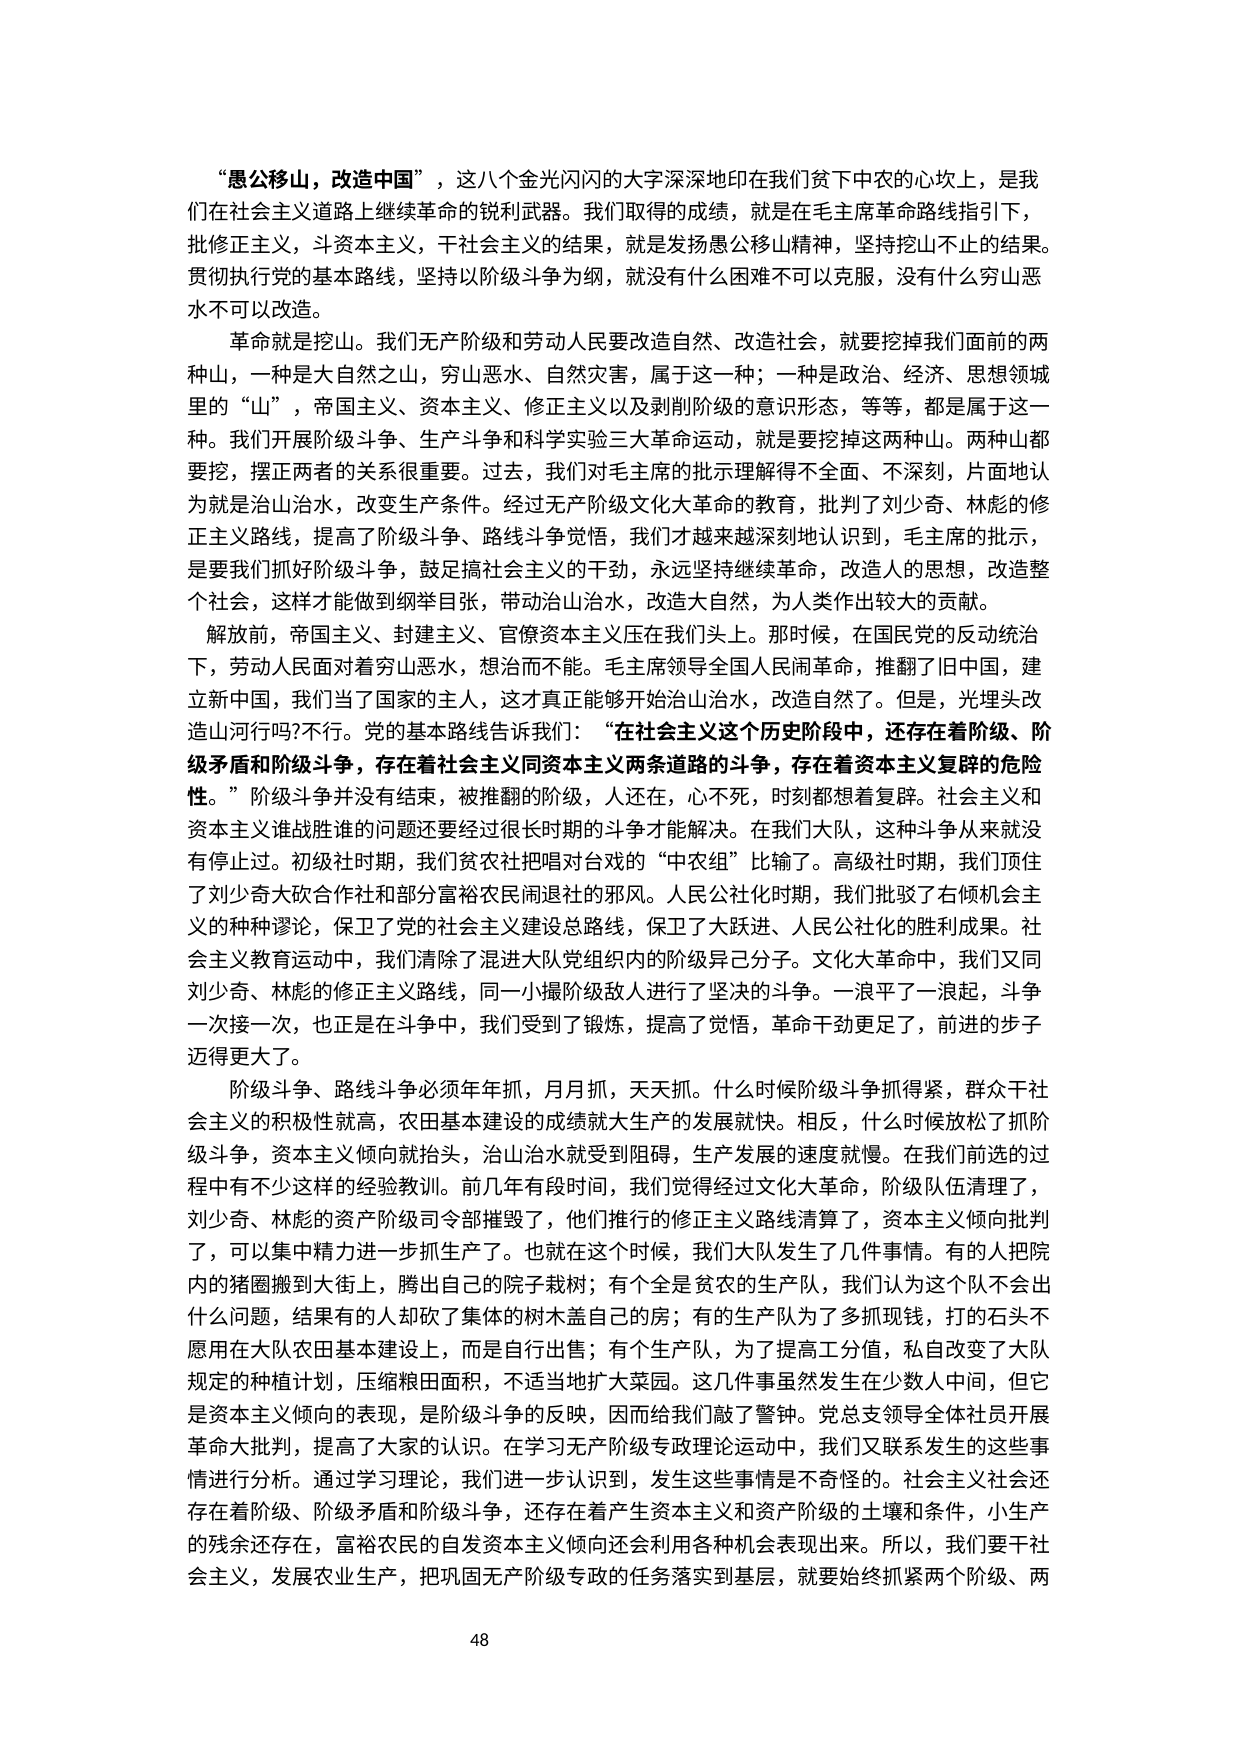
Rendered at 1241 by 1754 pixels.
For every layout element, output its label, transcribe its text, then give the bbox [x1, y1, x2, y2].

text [187, 1072, 1053, 1592]
text 革命就是挖山。我们无产阶级和劳动人民要改造自然、改造社会，就要挖掉我们面前的两种山，一种是大自然之山，穷山恶水、自然灾害，属于这一种；一种是政治、经济、思想领城里的“山”，帝国主义、资本主义、修正主义以及剥削阶级的意识形态，等等，都是属于这一种。我们开展阶级斗争、生产斗争和科学实验三大革命运动，就是要挖掉这两种山。两种山都要挖，摆正两者的关系很重要。过去，我们对毛主席的批示理解得不全面、不深刻，片面地认为就是治山治水，改变生产条件。经过无产阶级文化大革命的教育，批判了刘少奇、林彪的修正主义路线，提高了阶级斗争、路线斗争觉悟，我们才越来越深刻地认识到，毛主席的批示，是要我们抓好阶级斗争，鼓足搞社会主义的干劲，永远坚持继续革命，改造人的思想，改造整个社会，这样才能做到纲举目张，带动治山治水，改造大自然，为人类作出较大的贡献。 [187, 324, 1053, 617]
text 解放前，帝国主义、封建主义、官僚资本主义压在我们头上。那时候，在国民党的反动统治下，劳动人民面对着穷山恶水，想治而不能。毛主席领导全国人民闹革命，推翻了旧中国，建立新中国，我们当了国家的主人，这才真正能够开始治山治水，改造自然了。但是，光埋头改造山河行吗?不行。党的基本路线告诉我们：“在社会主义这个历史阶段中，还存在着阶级、阶级矛盾和阶级斗争，存在着社会主义同资本主义两条道路的斗争，存在着资本主义复辟的危险性。”阶级斗争并没有结束，被推翻的阶级，人还在，心不死，时刻都想着复辟。社会主义和资本主义谁战胜谁的问题还要经过很长时期的斗争才能解决。在我们大队，这种斗争从来就没有停止过。初级社时期，我们贫农社把唱对台戏的“中农组”比输了。高级社时期，我们顶住了刘少奇大砍合作社和部分富裕农民闹退社的邪风。人民公社化时期，我们批驳了右倾机会主义的种种谬论，保卫了党的社会主义建设总路线，保卫了大跃进、人民公社化的胜利成果。社会主义教育运动中，我们清除了混进大队党组织内的阶级异己分子。文化大革命中，我们又同刘少奇、林彪的修正主义路线，同一小撮阶级敌人进行了坚决的斗争。一浪平了一浪起，斗争一次接一次，也正是在斗争中，我们受到了锻炼，提高了觉悟，革命干劲更足了，前进的步子迈得更大了。 [187, 617, 1053, 1072]
text “愚公移山，改造中国”，这八个金光闪闪的大字深深地印在我们贫下中农的心坎上，是我们在社会主义道路上继续革命的锐利武器。我们取得的成绩，就是在毛主席革命路线指引下，批修正主义，斗资本主义，干社会主义的结果，就是发扬愚公移山精神，坚持挖山不止的结果。贯彻执行党的基本路线，坚持以阶级斗争为纲，就没有什么困难不可以克服，没有什么穷山恶水不可以改造。 [187, 162, 1053, 324]
